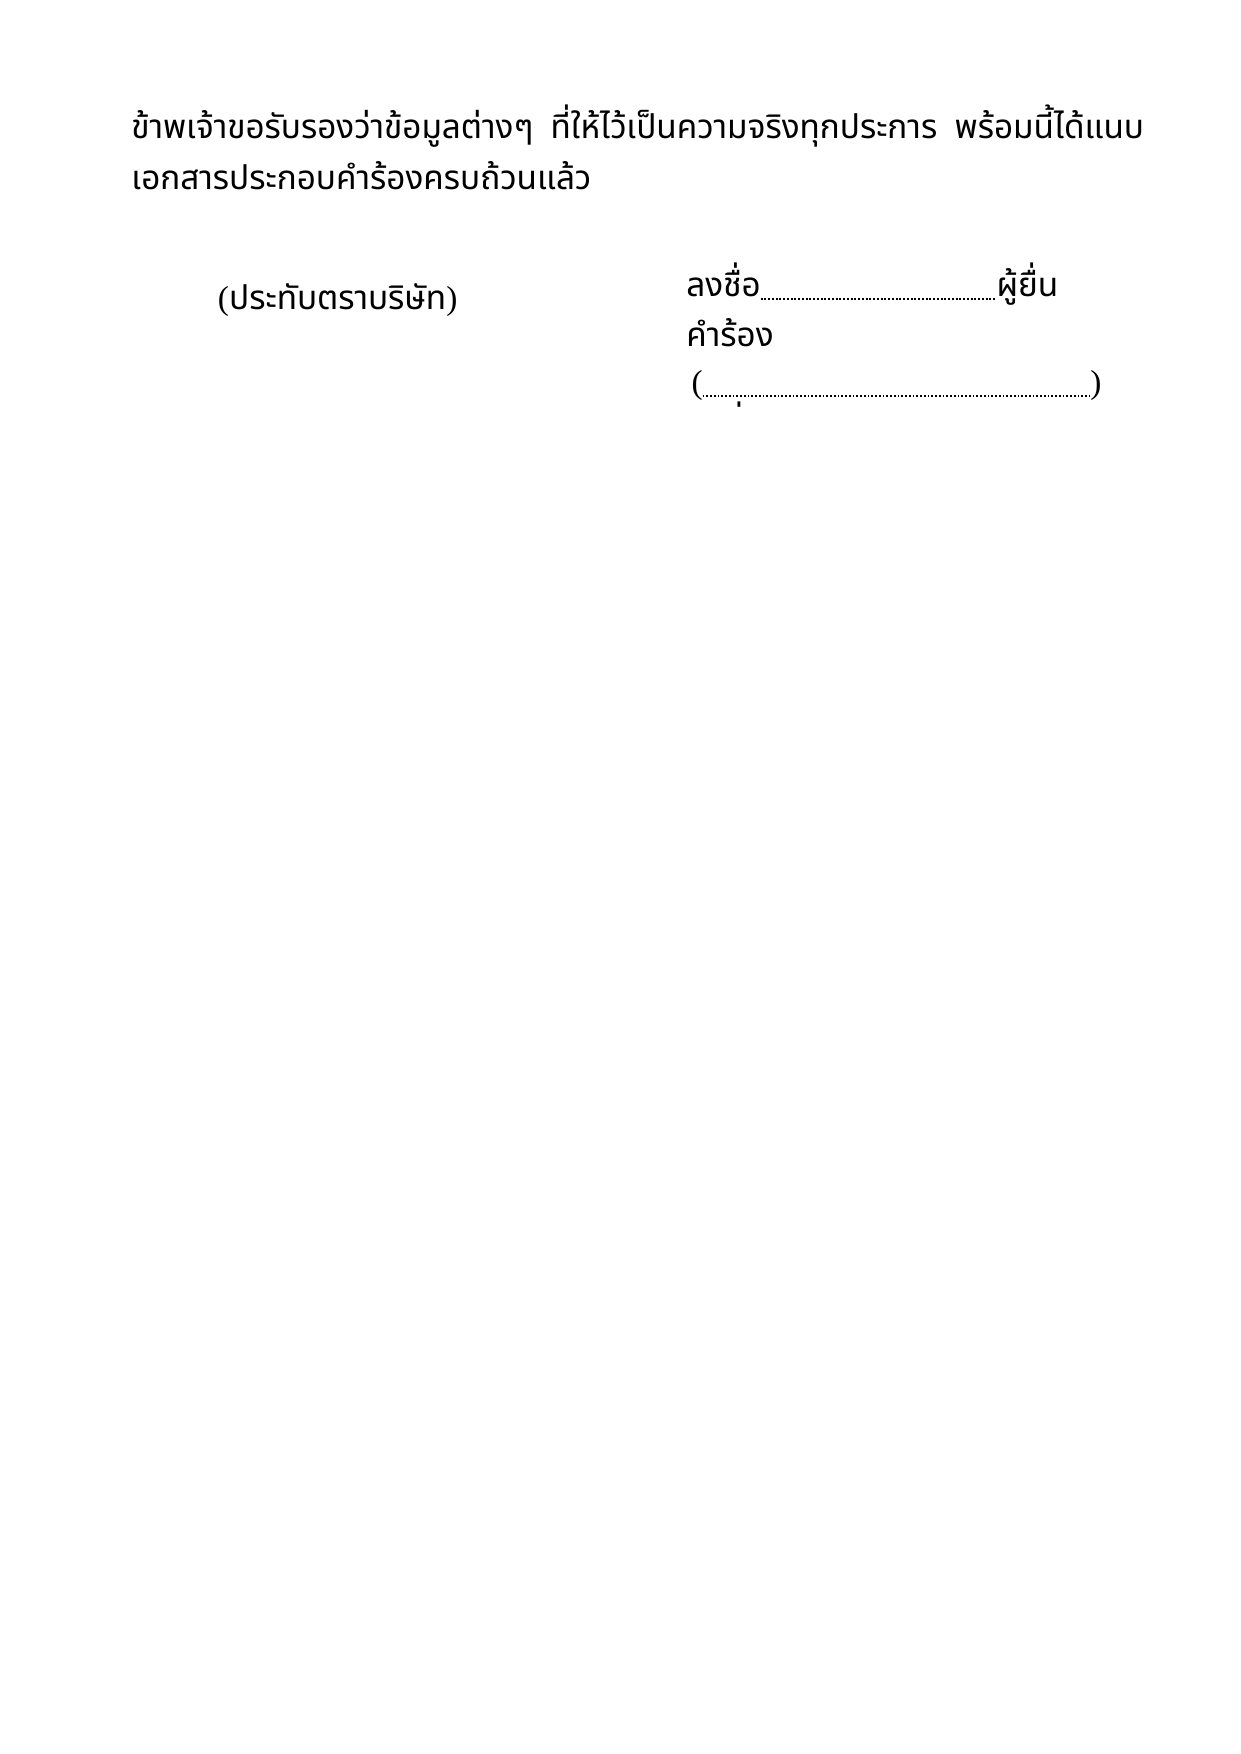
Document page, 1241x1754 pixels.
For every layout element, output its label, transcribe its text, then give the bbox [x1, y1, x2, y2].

text ข้าพเจ้าขอรับรองว่าข้อมูลต่างๆ ที่ให้ไว้เป็นความจริงทุกประการ พร้อมนี้ได้แนบเอกสารประกอบคำร้องครบถ้วนแล้ว [131, 103, 1181, 204]
